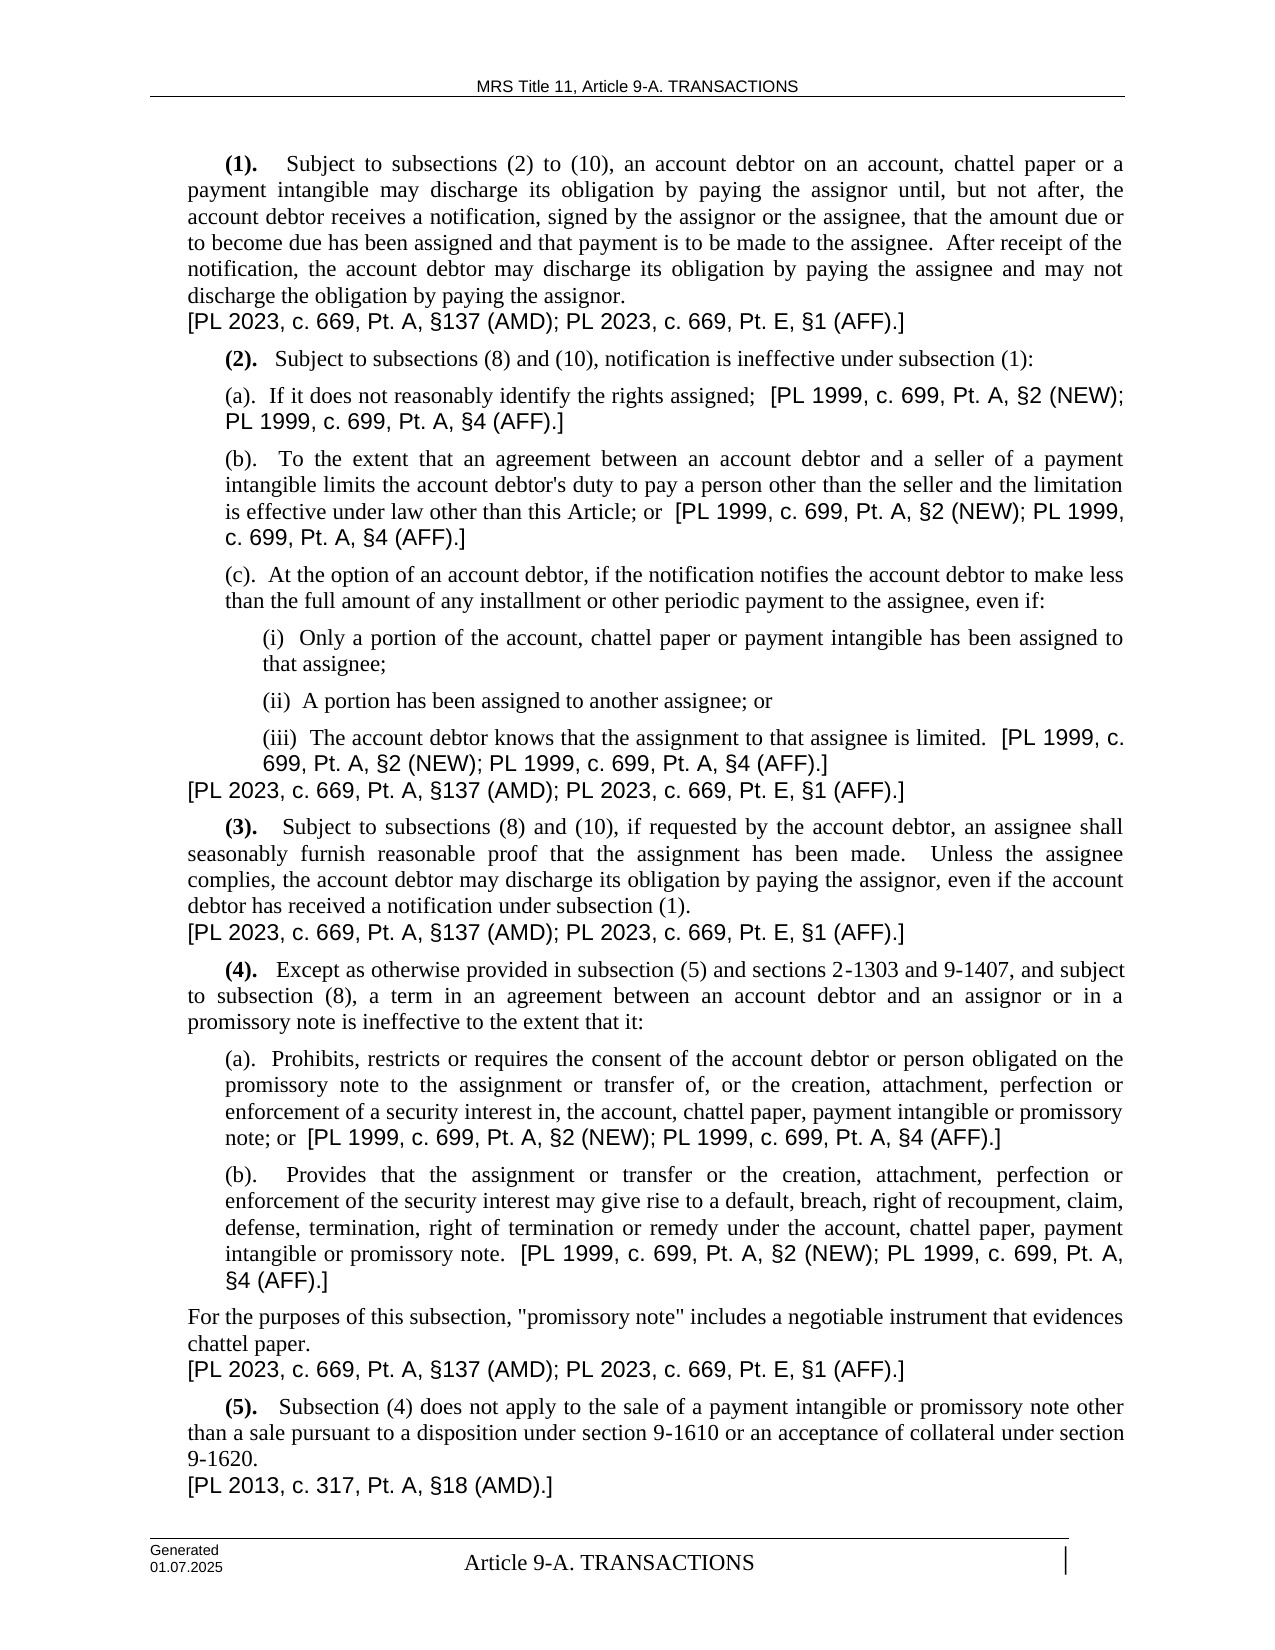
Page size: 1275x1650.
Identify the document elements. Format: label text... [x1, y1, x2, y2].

text (5). Subsection (4) does not apply to the sale of a payment intangible or promissory note other than a sale pursuant to a disposition under section 9‑1610 or an acceptance of collateral under section 9‑1620. [187, 1393, 1125, 1472]
text (4). Except as otherwise provided in subsection (5) and sections 2‑1303 and 9‑1407, and subject to subsection (8), a term in an agreement between an account debtor and an assignor or in a promissory note is ineffective to the extent that it: [187, 956, 1125, 1035]
text [PL 2023, c. 669, Pt. A, §137 (AMD); PL 2023, c. 669, Pt. E, §1 (AFF).] [187, 308, 1125, 334]
text (2). Subject to subsections (8) and (10), notification is ineffective under subsection (1): [187, 345, 1125, 371]
text (a). Prohibits, restricts or requires the consent of the account debtor or person obligated on the promissory note to the assignment or transfer of, or the creation, attachment, perfection or enforcement of a security interest in, the account, chattel paper, payment intangible or promissory note; or [PL 1999, c. 699, Pt. A, §2 (NEW); PL 1999, c. 699, Pt. A, §4 (AFF).] [225, 1045, 1125, 1151]
text [PL 2023, c. 669, Pt. A, §137 (AMD); PL 2023, c. 669, Pt. E, §1 (AFF).] [187, 1356, 1125, 1382]
text (b). Provides that the assignment or transfer or the creation, attachment, perfection or enforcement of the security interest may give rise to a default, breach, right of recoupment, claim, defense, termination, right of termination or remedy under the account, chattel paper, payment intangible or promissory note. [PL 1999, c. 699, Pt. A, §2 (NEW); PL 1999, c. 699, Pt. A, §4 (AFF).] [225, 1161, 1125, 1293]
text (1). Subject to subsections (2) to (10), an account debtor on an account, chattel paper or a payment intangible may discharge its obligation by paying the assignor until, but not after, the account debtor receives a notification, signed by the assignor or the assignee, that the amount due or to become due has been assigned and that payment is to be made to the assignee. After receipt of the notification, the account debtor may discharge its obligation by paying the assignee and may not discharge the obligation by paying the assignor. [187, 150, 1125, 308]
text (b). To the extent that an agreement between an account debtor and a seller of a payment intangible limits the account debtor's duty to pay a person other than the seller and the limitation is effective under law other than this Article; or [PL 1999, c. 699, Pt. A, §2 (NEW); PL 1999, c. 699, Pt. A, §4 (AFF).] [225, 445, 1125, 550]
text [PL 2013, c. 317, Pt. A, §18 (AMD).] [187, 1472, 1125, 1498]
text [PL 2023, c. 669, Pt. A, §137 (AMD); PL 2023, c. 669, Pt. E, §1 (AFF).] [187, 919, 1125, 945]
text (3). Subject to subsections (8) and (10), if requested by the account debtor, an assignee shall seasonably furnish reasonable proof that the assignment has been made. Unless the assignee complies, the account debtor may discharge its obligation by paying the assignor, even if the account debtor has received a notification under subsection (1). [187, 813, 1125, 919]
text [PL 2023, c. 669, Pt. A, §137 (AMD); PL 2023, c. 669, Pt. E, §1 (AFF).] [187, 777, 1125, 803]
text (ii) A portion has been assigned to another assignee; or [262, 687, 1125, 713]
text (i) Only a portion of the account, chattel paper or payment intangible has been assigned to that assignee; [262, 624, 1125, 677]
text For the purposes of this subsection, "promissory note" includes a negotiable instrument that evidences chattel paper. [187, 1303, 1125, 1356]
text (iii) The account debtor knows that the assignment to that assignee is limited. [PL 1999, c. 699, Pt. A, §2 (NEW); PL 1999, c. 699, Pt. A, §4 (AFF).] [262, 724, 1125, 777]
text (c). At the option of an account debtor, if the notification notifies the account debtor to make less than the full amount of any installment or other periodic payment to the assignee, even if: [225, 561, 1125, 613]
text (a). If it does not reasonably identify the rights assigned; [PL 1999, c. 699, Pt. A, §2 (NEW); PL 1999, c. 699, Pt. A, §4 (AFF).] [225, 382, 1125, 434]
